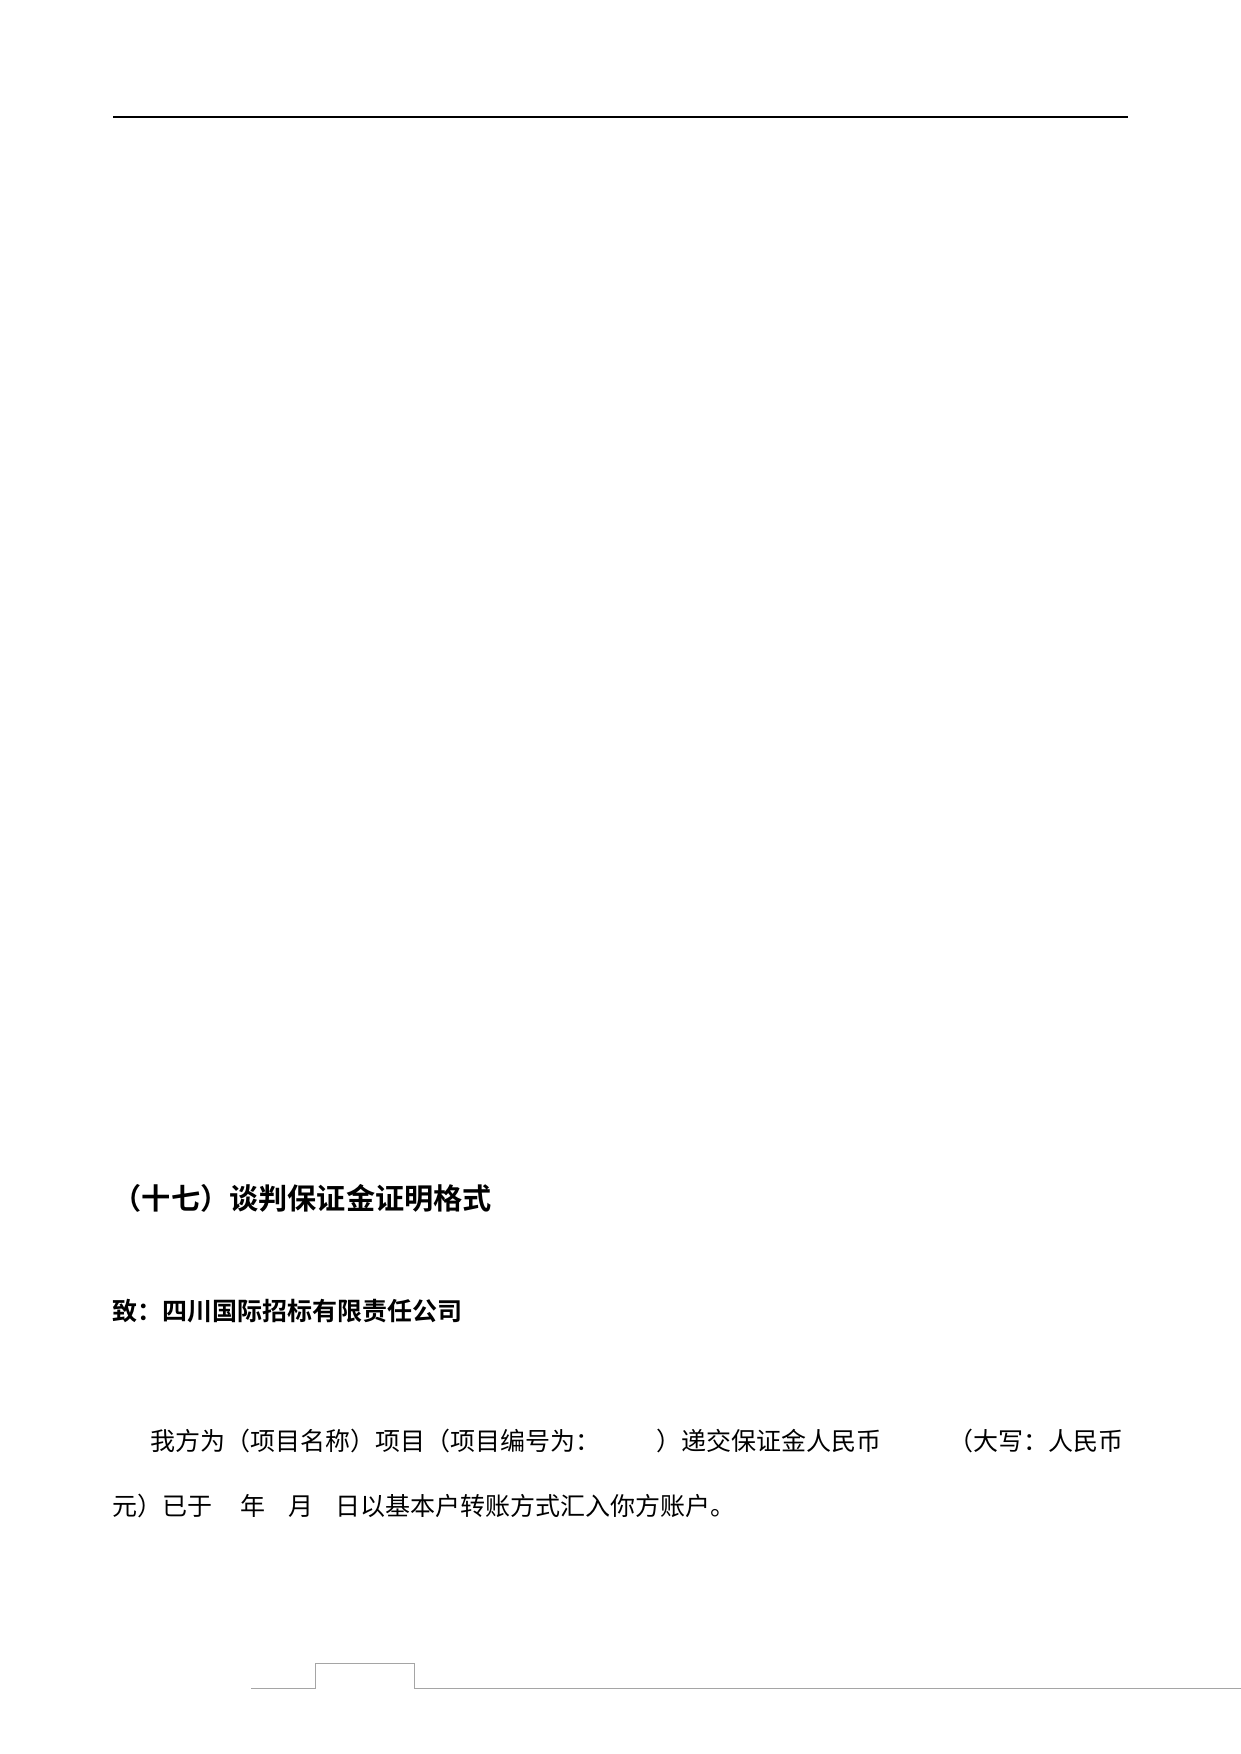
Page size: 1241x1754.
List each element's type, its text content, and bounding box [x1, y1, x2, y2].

text 我方为（项目名称）项目（项目编号为： ）递交保证金人民币 （大写：人民币 元）已于 年 月 日以基本户转账方式汇入你方账户。 [112, 1407, 1128, 1537]
subtitle （十七）谈判保证金证明格式 [112, 1164, 1128, 1229]
text 致：四川国际招标有限责任公司 [112, 1277, 1128, 1342]
